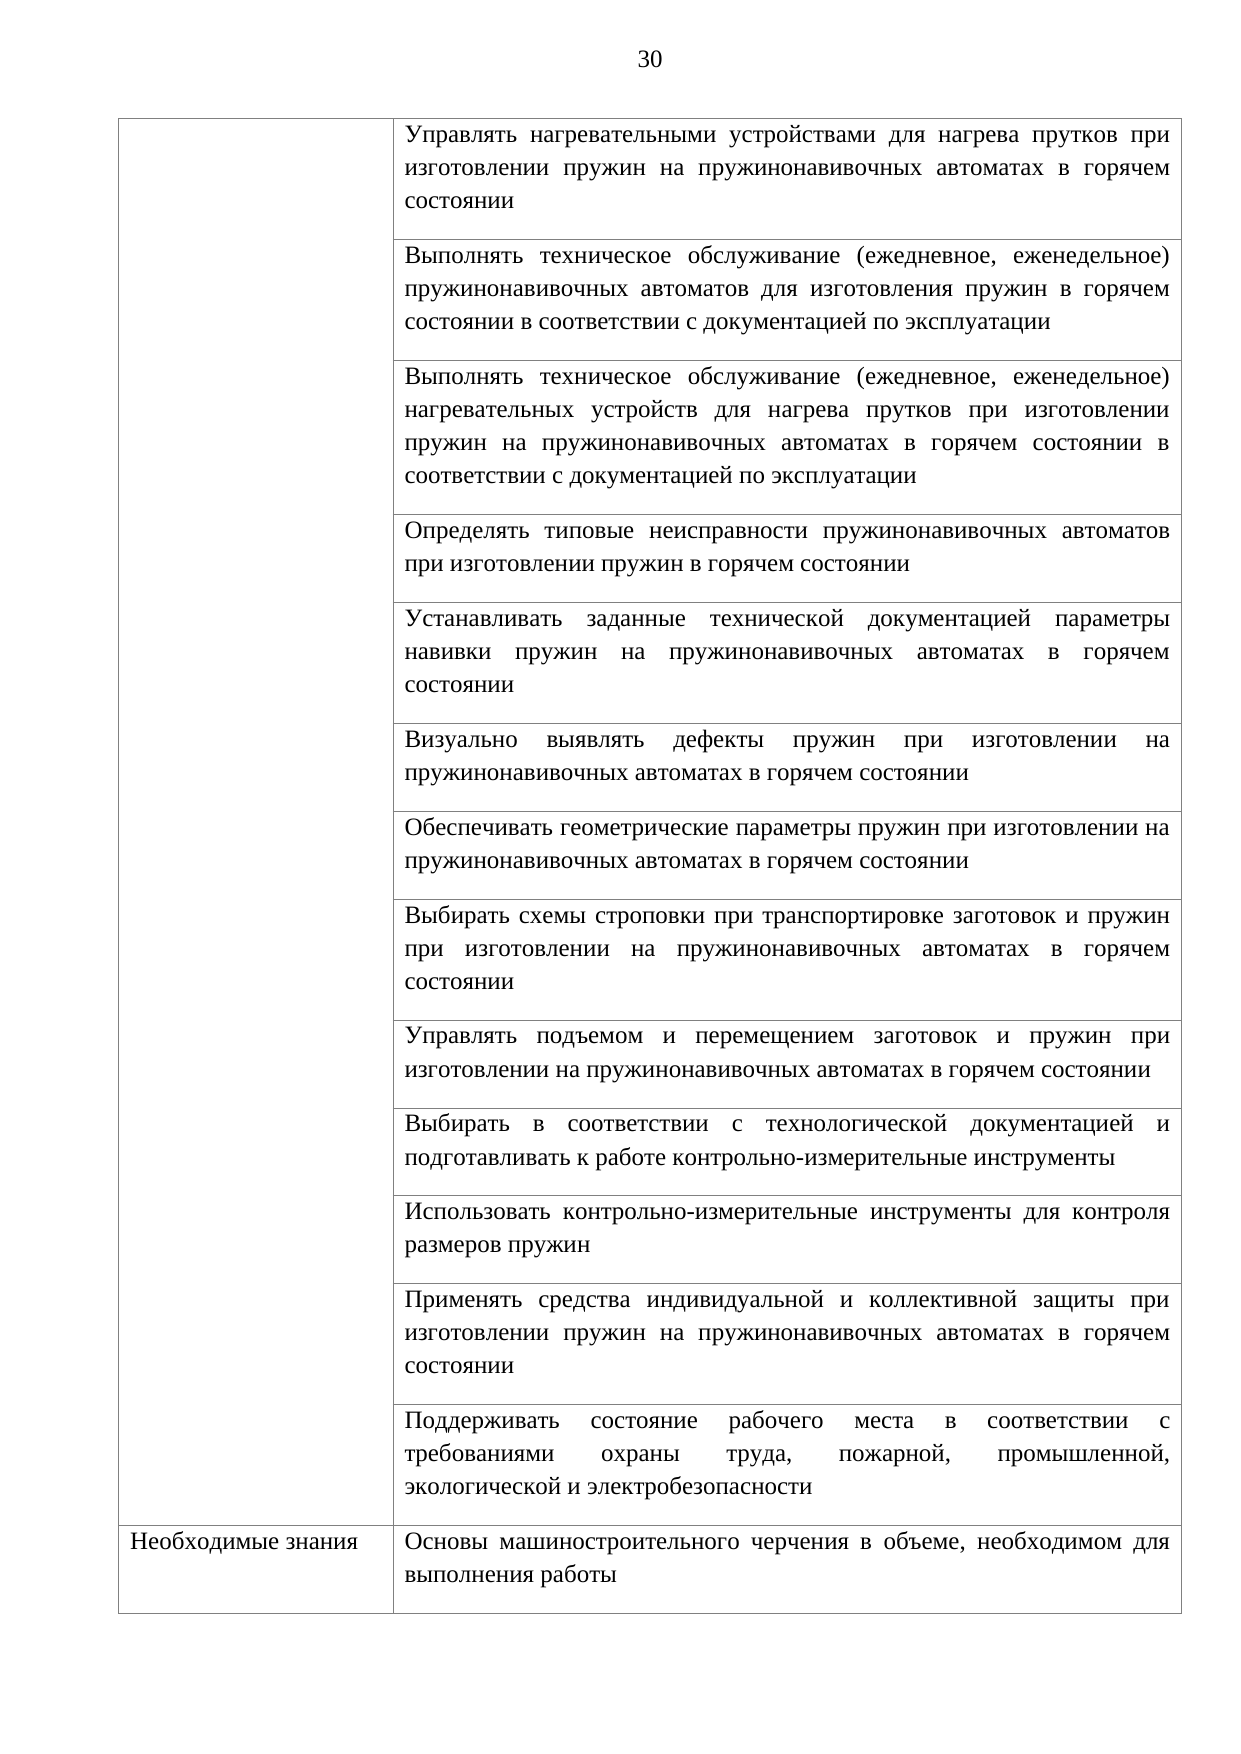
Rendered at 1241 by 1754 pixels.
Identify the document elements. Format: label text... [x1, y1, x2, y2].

table_cell Основы машиностроительного черчения в объеме, необходимом для выполнения работы [394, 1526, 1181, 1613]
table_cell Устанавливать заданные технической документацией параметры навивки пружин на пружинонавивочных автоматах в горячем состоянии [394, 603, 1181, 723]
table_cell Выбирать схемы строповки при транспортировке заготовок и пружин при изготовлении на пружинонавивочных автоматах в горячем состоянии [394, 900, 1181, 1019]
table_cell Необходимые знания [119, 1526, 393, 1613]
table_cell Использовать контрольно-измерительные инструменты для контроля размеров пружин [394, 1196, 1181, 1283]
table_cell Выбирать в соответствии с технологической документацией и подготавливать к работе контрольно-измерительные инструменты [394, 1109, 1181, 1195]
table_cell Управлять подъемом и перемещением заготовок и пружин при изготовлении на пружинонавивочных автоматах в горячем состоянии [394, 1021, 1181, 1107]
table_cell Выполнять техническое обслуживание (ежедневное, еженедельное) нагревательных устройств для нагрева прутков при изготовлении пружин на пружинонавивочных автоматах в горячем состоянии в соответствии с документацией по эксплуатации [394, 361, 1181, 514]
table_cell Поддерживать состояние рабочего места в соответствии с требованиями охраны труда, пожарной, промышленной, экологической и электробезопасности [394, 1405, 1181, 1525]
table_cell Применять средства индивидуальной и коллективной защиты при изготовлении пружин на пружинонавивочных автоматах в горячем состоянии [394, 1284, 1181, 1404]
table_cell Визуально выявлять дефекты пружин при изготовлении на пружинонавивочных автоматах в горячем состоянии [394, 724, 1181, 811]
table_cell Обеспечивать геометрические параметры пружин при изготовлении на пружинонавивочных автоматах в горячем состоянии [394, 812, 1181, 899]
table_cell Выполнять техническое обслуживание (ежедневное, еженедельное) пружинонавивочных автоматов для изготовления пружин в горячем состоянии в соответствии с документацией по эксплуатации [394, 240, 1181, 360]
table_cell Управлять нагревательными устройствами для нагрева прутков при изготовлении пружин на пружинонавивочных автоматах в горячем состоянии [394, 119, 1181, 239]
table_cell Определять типовые неисправности пружинонавивочных автоматов при изготовлении пружин в горячем состоянии [394, 515, 1181, 602]
